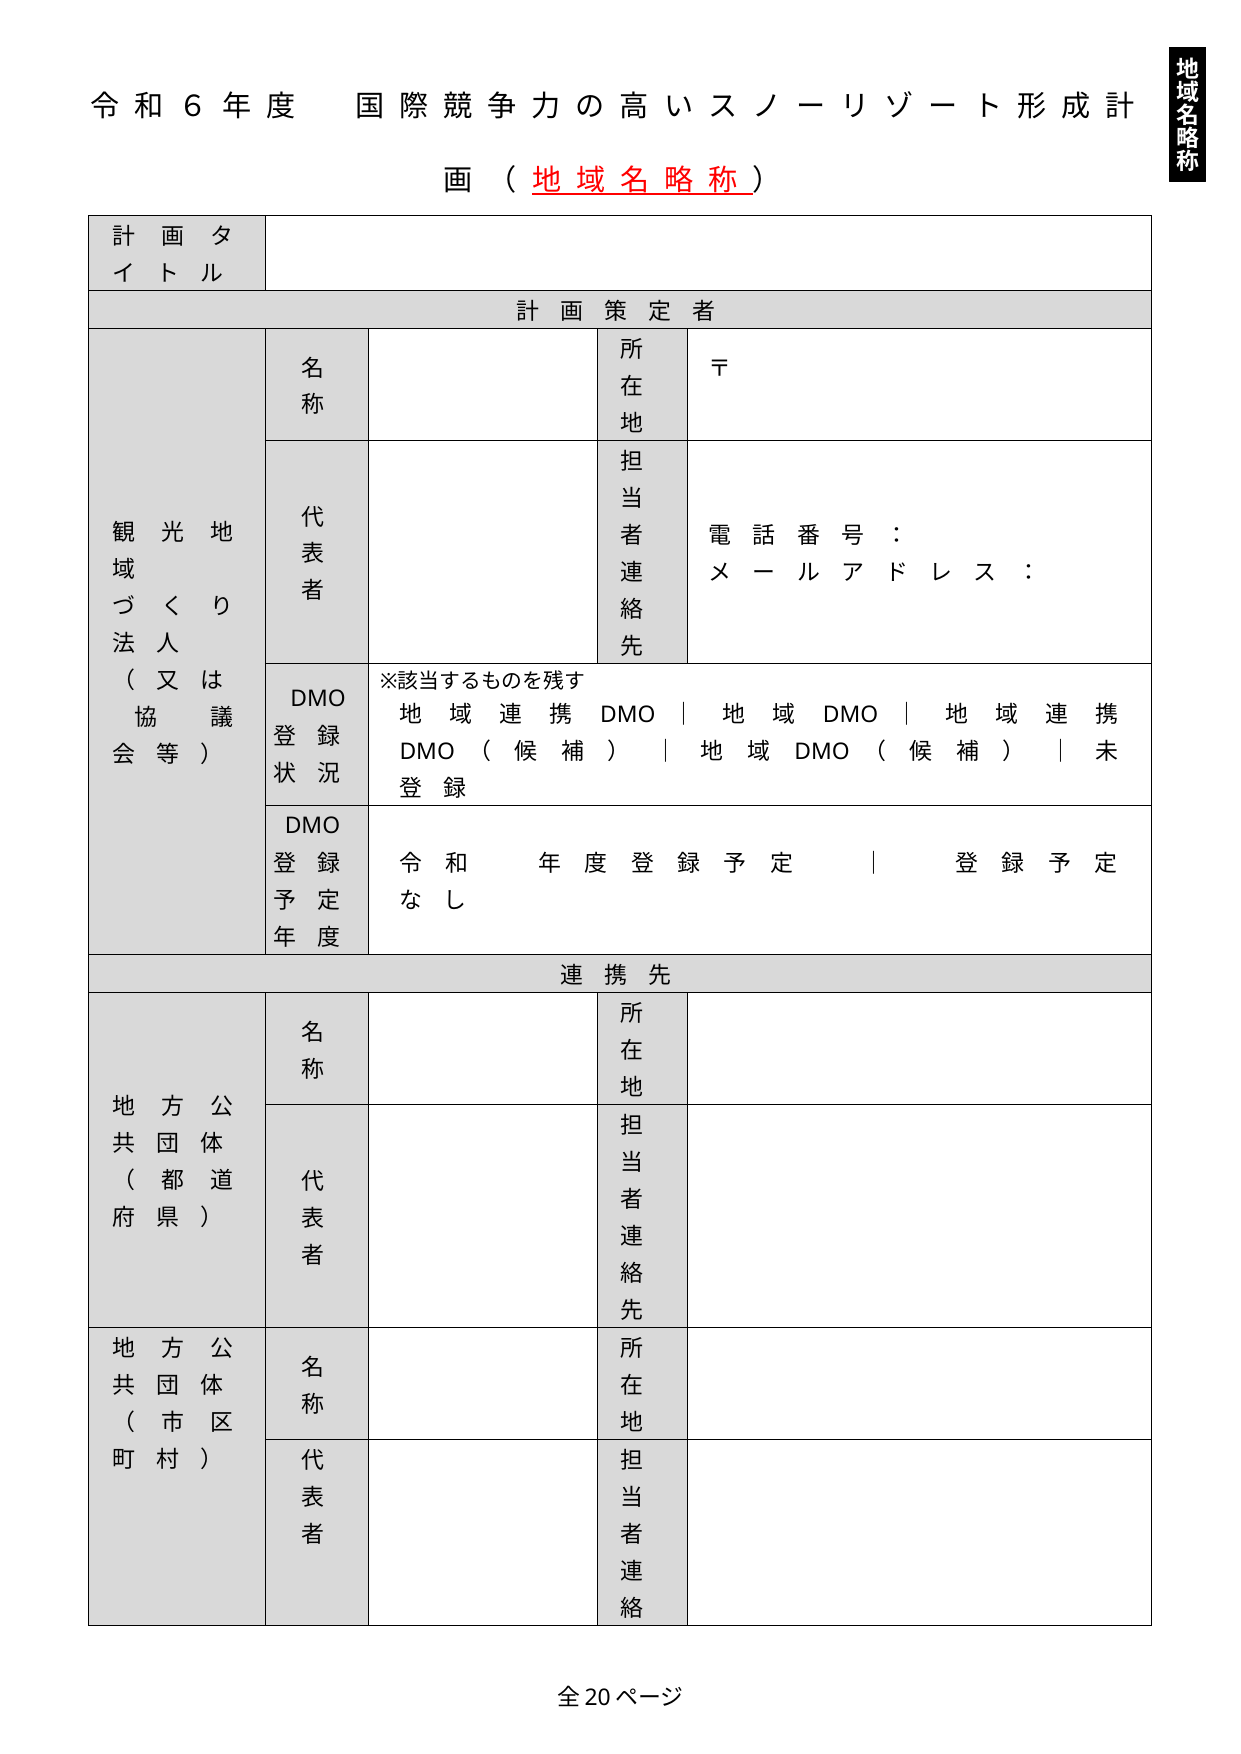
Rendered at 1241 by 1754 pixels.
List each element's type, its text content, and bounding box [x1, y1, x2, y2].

table_cell 代表者 [266, 1105, 368, 1327]
table_cell [688, 1440, 1151, 1625]
table_cell 観光地域 づくり法人 （又は 協議会等） [89, 329, 265, 954]
table_cell [688, 1105, 1151, 1327]
table_cell [369, 993, 597, 1104]
table_cell 令和 年度登録予定 ｜ 登録予定なし [369, 806, 1151, 954]
table_cell [369, 329, 597, 440]
table_cell [369, 1328, 597, 1439]
table_cell 名 称 [266, 1328, 368, 1439]
table_cell 電話番号： メールアドレス： [688, 441, 1151, 663]
text 令和６年度 国際競争力の高いスノーリゾート形成計画（地域名略称） [90, 67, 1150, 215]
table_header 計画タイトル [89, 216, 265, 290]
table_cell 所在地 [598, 329, 687, 440]
table_cell 代表者 [266, 441, 368, 663]
table_cell 所在地 [598, 993, 687, 1104]
table_cell 〒 [688, 329, 1151, 440]
table_cell [688, 993, 1151, 1104]
table_cell 連携先 [89, 955, 1151, 992]
table_cell 名 称 [266, 329, 368, 440]
table_cell 所在地 [598, 1328, 687, 1439]
table_cell 担当者 連絡先 [598, 1440, 687, 1625]
table_cell [369, 441, 597, 663]
table_cell DMO 登録状況 [266, 664, 368, 805]
table_cell ※該当するものを残す 地域連携DMO｜地域DMO｜地域連携DMO（候補）｜地域DMO（候補）｜未登録 [369, 664, 1151, 805]
table_cell 担当者 連絡先 [598, 1105, 687, 1327]
table_cell 担当者 連絡先 [598, 441, 687, 663]
table_cell 計画策定者 [89, 291, 1151, 328]
table_cell 地方公共団体 （市区町村） [89, 1328, 265, 1625]
table_cell [688, 1328, 1151, 1439]
table_cell [369, 1105, 597, 1327]
table_cell DMO登録予定年度 [266, 806, 368, 954]
table_cell 名 称 [266, 993, 368, 1104]
table_cell 代表者 [266, 1440, 368, 1625]
table_header [266, 216, 1151, 290]
table_cell 地方公共団体 （都道府県） [89, 993, 265, 1327]
table_cell [369, 1440, 597, 1625]
